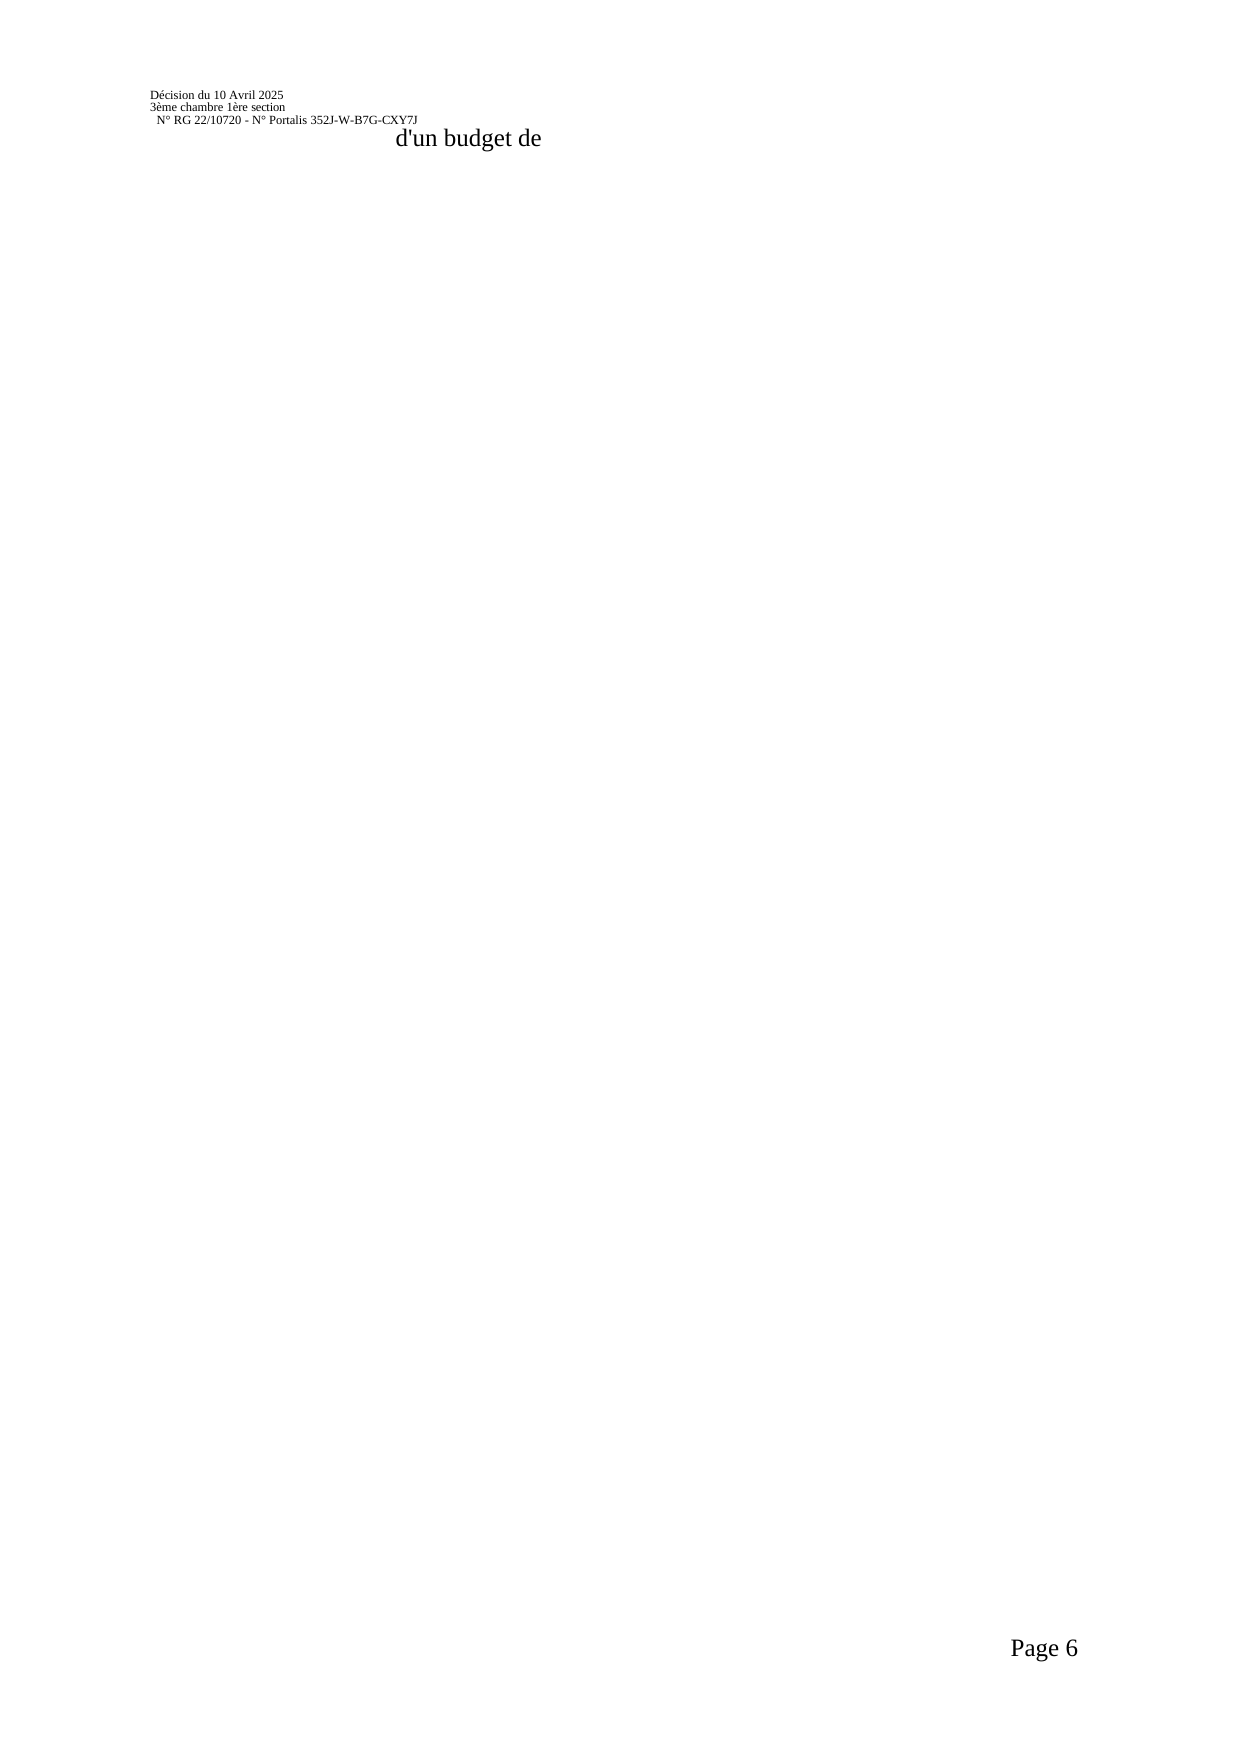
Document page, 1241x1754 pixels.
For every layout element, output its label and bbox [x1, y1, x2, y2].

list [395, 127, 1091, 152]
